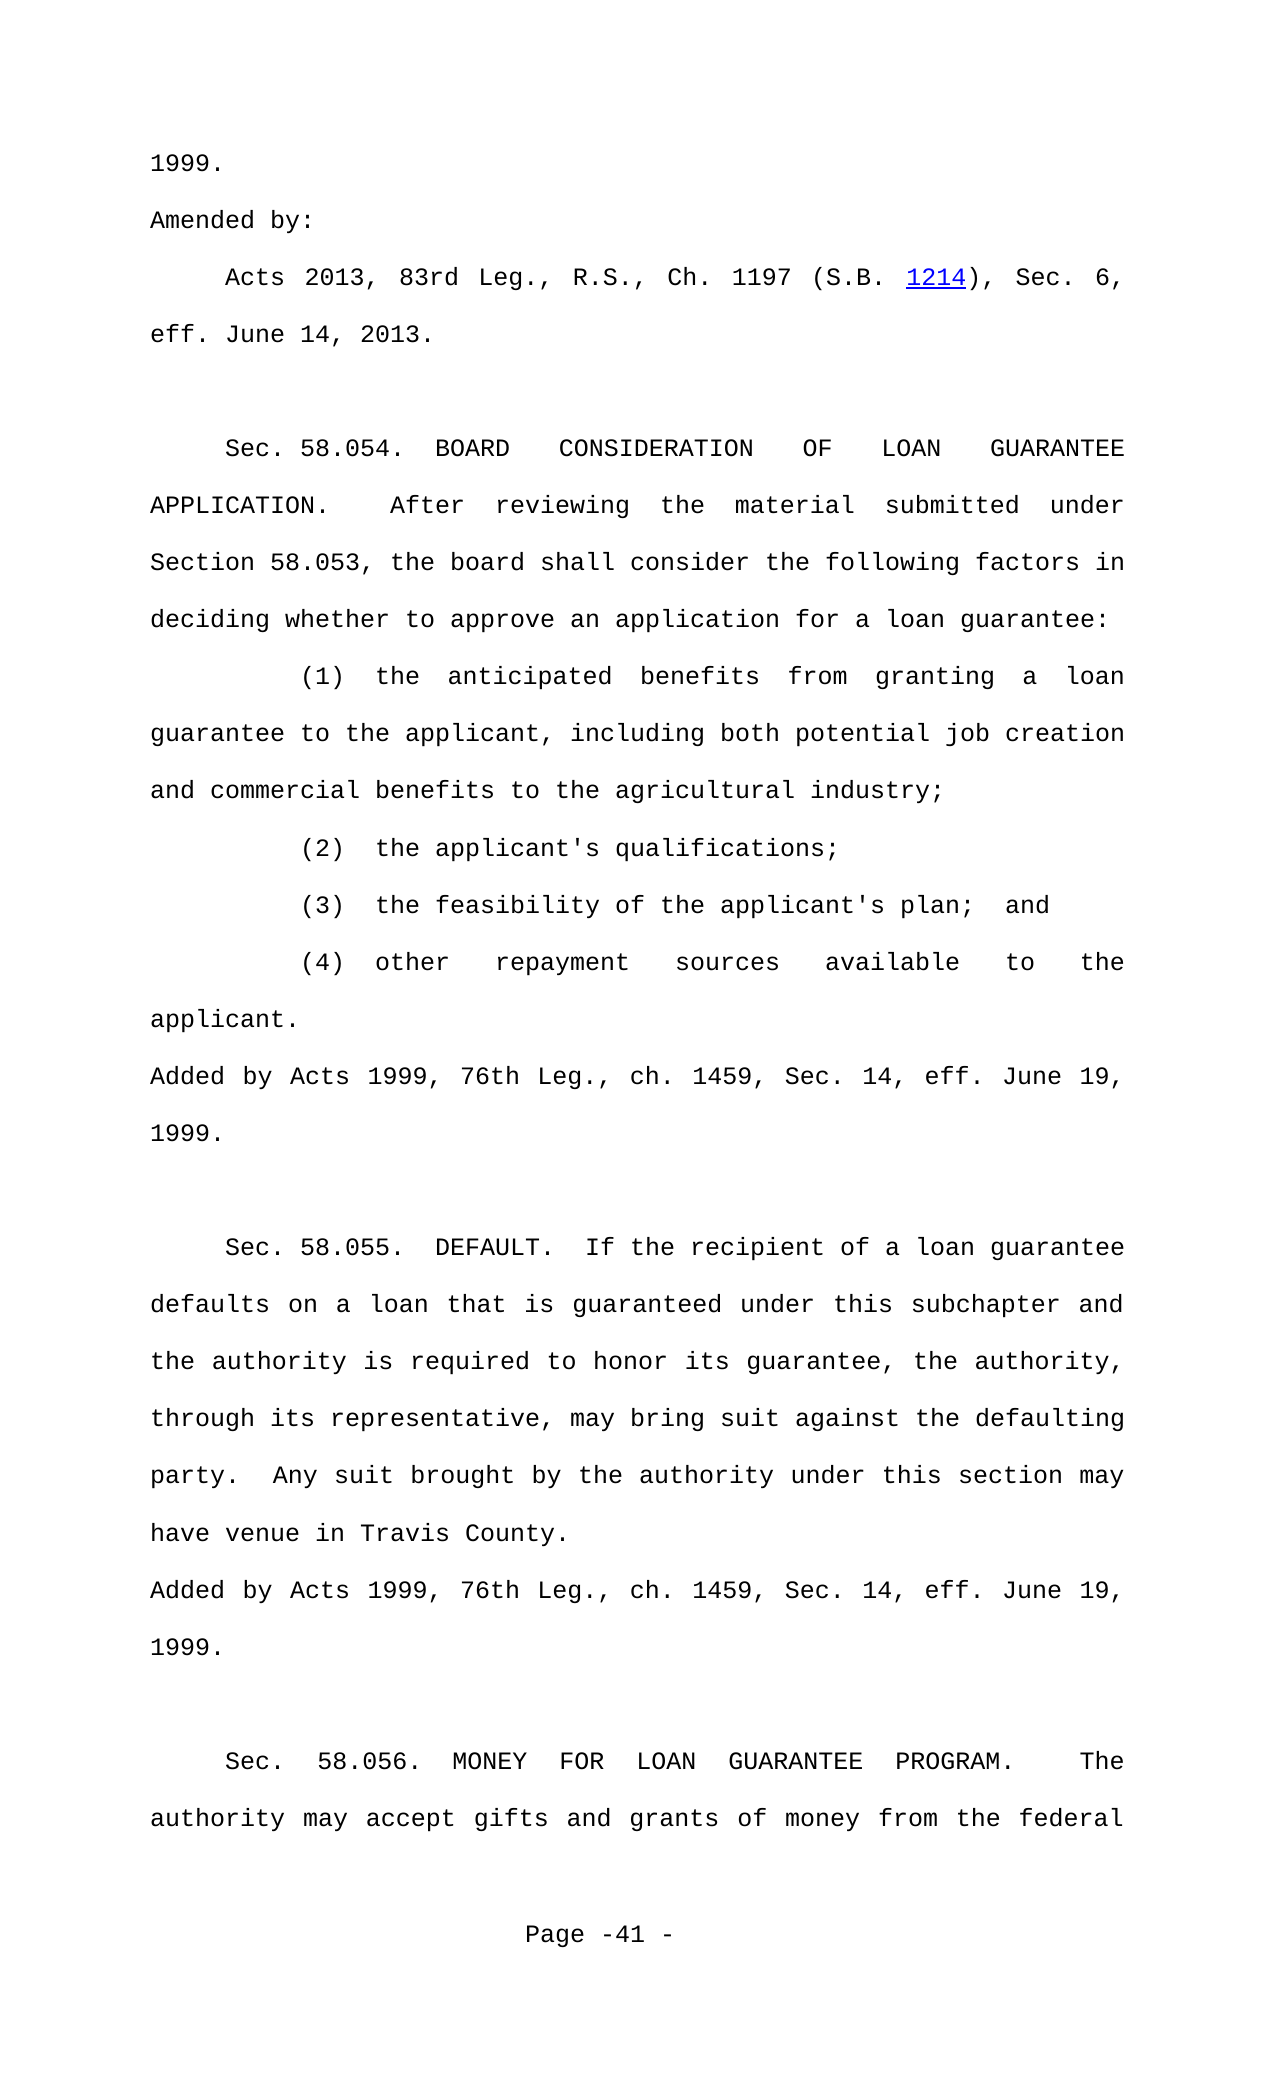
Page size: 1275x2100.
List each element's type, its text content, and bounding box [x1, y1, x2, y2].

text Added by Acts 1999, 76th Leg., ch. 1459, Sec. 14, eff. June 19, 1999. [150, 1063, 1125, 1149]
text (1) the anticipated benefits from granting a loan guarantee to the applicant, including both potential job creation and commercial benefits to the agricultural industry; [150, 664, 1125, 806]
text Added by Acts 1999, 76th Leg., ch. 1459, Sec. 14, eff. June 19, 1999. [150, 1577, 1125, 1663]
text (4) other repayment sources available to the applicant. [150, 949, 1125, 1035]
text (2) the applicant's qualifications; [150, 835, 1125, 863]
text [150, 150, 1125, 178]
text Sec. 58.055. DEFAULT. If the recipient of a loan guarantee defaults on a loan that is guaranteed under this subchapter and the authority is required to honor its guarantee, the authority, through its representative, may bring suit against the defaulting party. Any suit brought by the authority under this section may have venue in Travis County. [150, 1234, 1125, 1548]
text Amended by: [150, 207, 1125, 236]
text (3) the feasibility of the applicant's plan; and [150, 892, 1125, 921]
text Acts 2013, 83rd Leg., R.S., Ch. 1197 (S.B. 1214), Sec. 6, eff. June 14, 2013. [150, 264, 1125, 350]
text Sec. 58.054. BOARD CONSIDERATION OF LOAN GUARANTEE APPLICATION. After reviewing the material submitted under Section 58.053, the board shall consider the following factors in deciding whether to approve an application for a loan guarantee: [150, 435, 1125, 635]
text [150, 1748, 1125, 1834]
